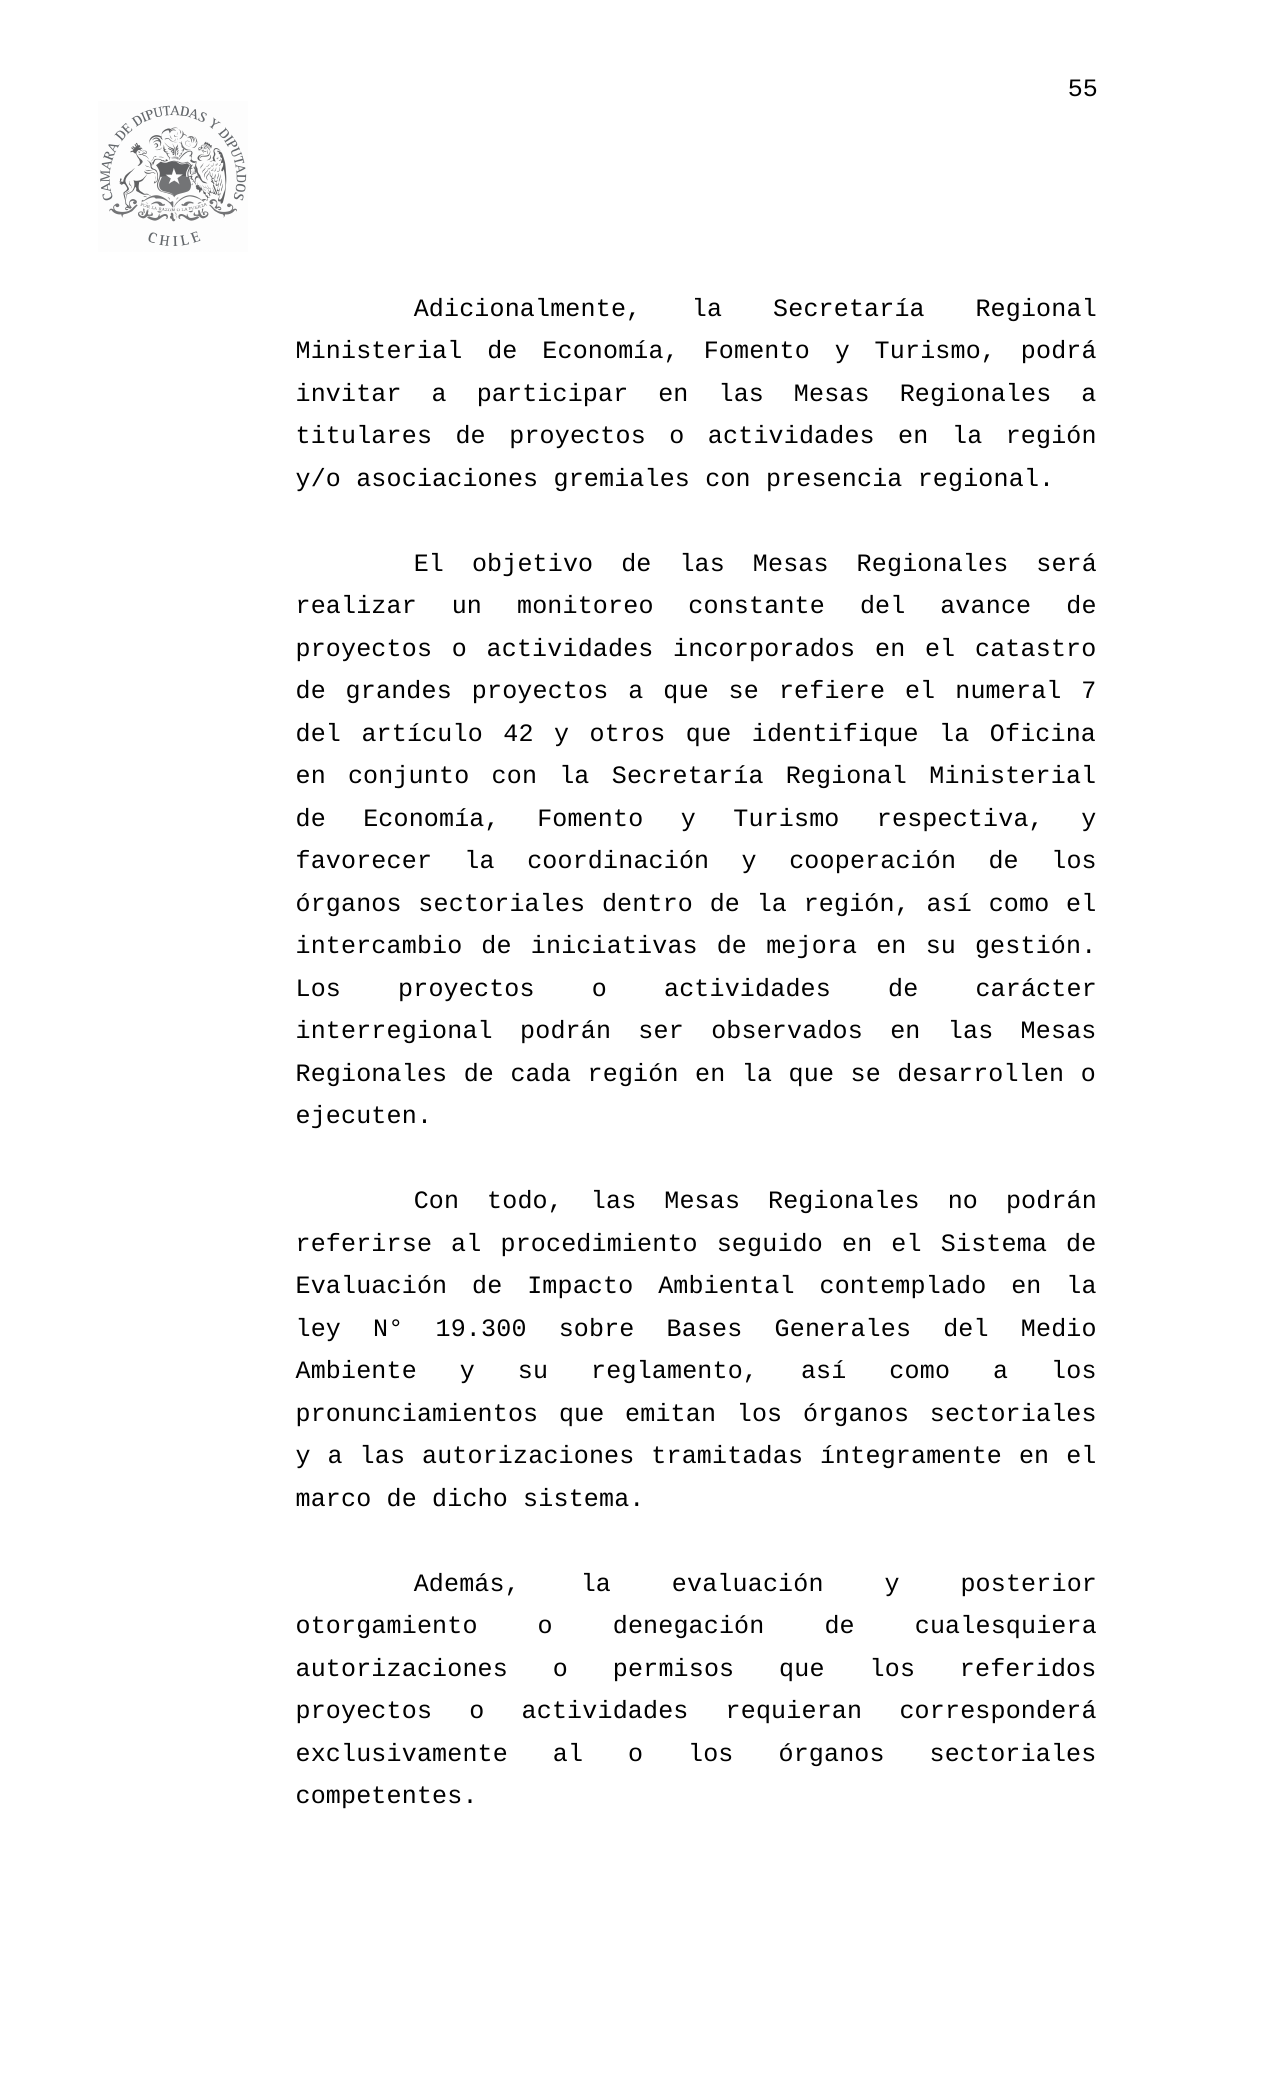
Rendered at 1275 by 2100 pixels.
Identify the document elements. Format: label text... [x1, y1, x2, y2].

picture [97, 101, 249, 252]
text Adicionalmente, la Secretaría Regional Ministerial de Economía, Fomento y Turismo, podrá invitar a participar en las Mesas Regionales a titulares de proyectos o actividades en la región y/o asociaciones gremiales con presencia regional. [295, 295, 1098, 494]
text Además, la evaluación y posterior otorgamiento o denegación de cualesquiera autorizaciones o permisos que los referidos proyectos o actividades requieran corresponderá exclusivamente al o los órganos sectoriales competentes. [295, 1570, 1098, 1811]
text El objetivo de las Mesas Regionales será realizar un monitoreo constante del avance de proyectos o actividades incorporados en el catastro de grandes proyectos a que se refiere el numeral 7 del artículo 42 y otros que identifique la Oficina en conjunto con la Secretaría Regional Ministerial de Economía, Fomento y Turismo respectiva, y favorecer la coordinación y cooperación de los órganos sectoriales dentro de la región, así como el intercambio de iniciativas de mejora en su gestión. Los proyectos o actividades de carácter interregional podrán ser observados en las Mesas Regionales de cada región en la que se desarrollen o ejecuten. [295, 550, 1098, 1131]
text Con todo, las Mesas Regionales no podrán referirse al procedimiento seguido en el Sistema de Evaluación de Impacto Ambiental contemplado en la ley N° 19.300 sobre Bases Generales del Medio Ambiente y su reglamento, así como a los pronunciamientos que emitan los órganos sectoriales y a las autorizaciones tramitadas íntegramente en el marco de dicho sistema. [295, 1188, 1098, 1514]
